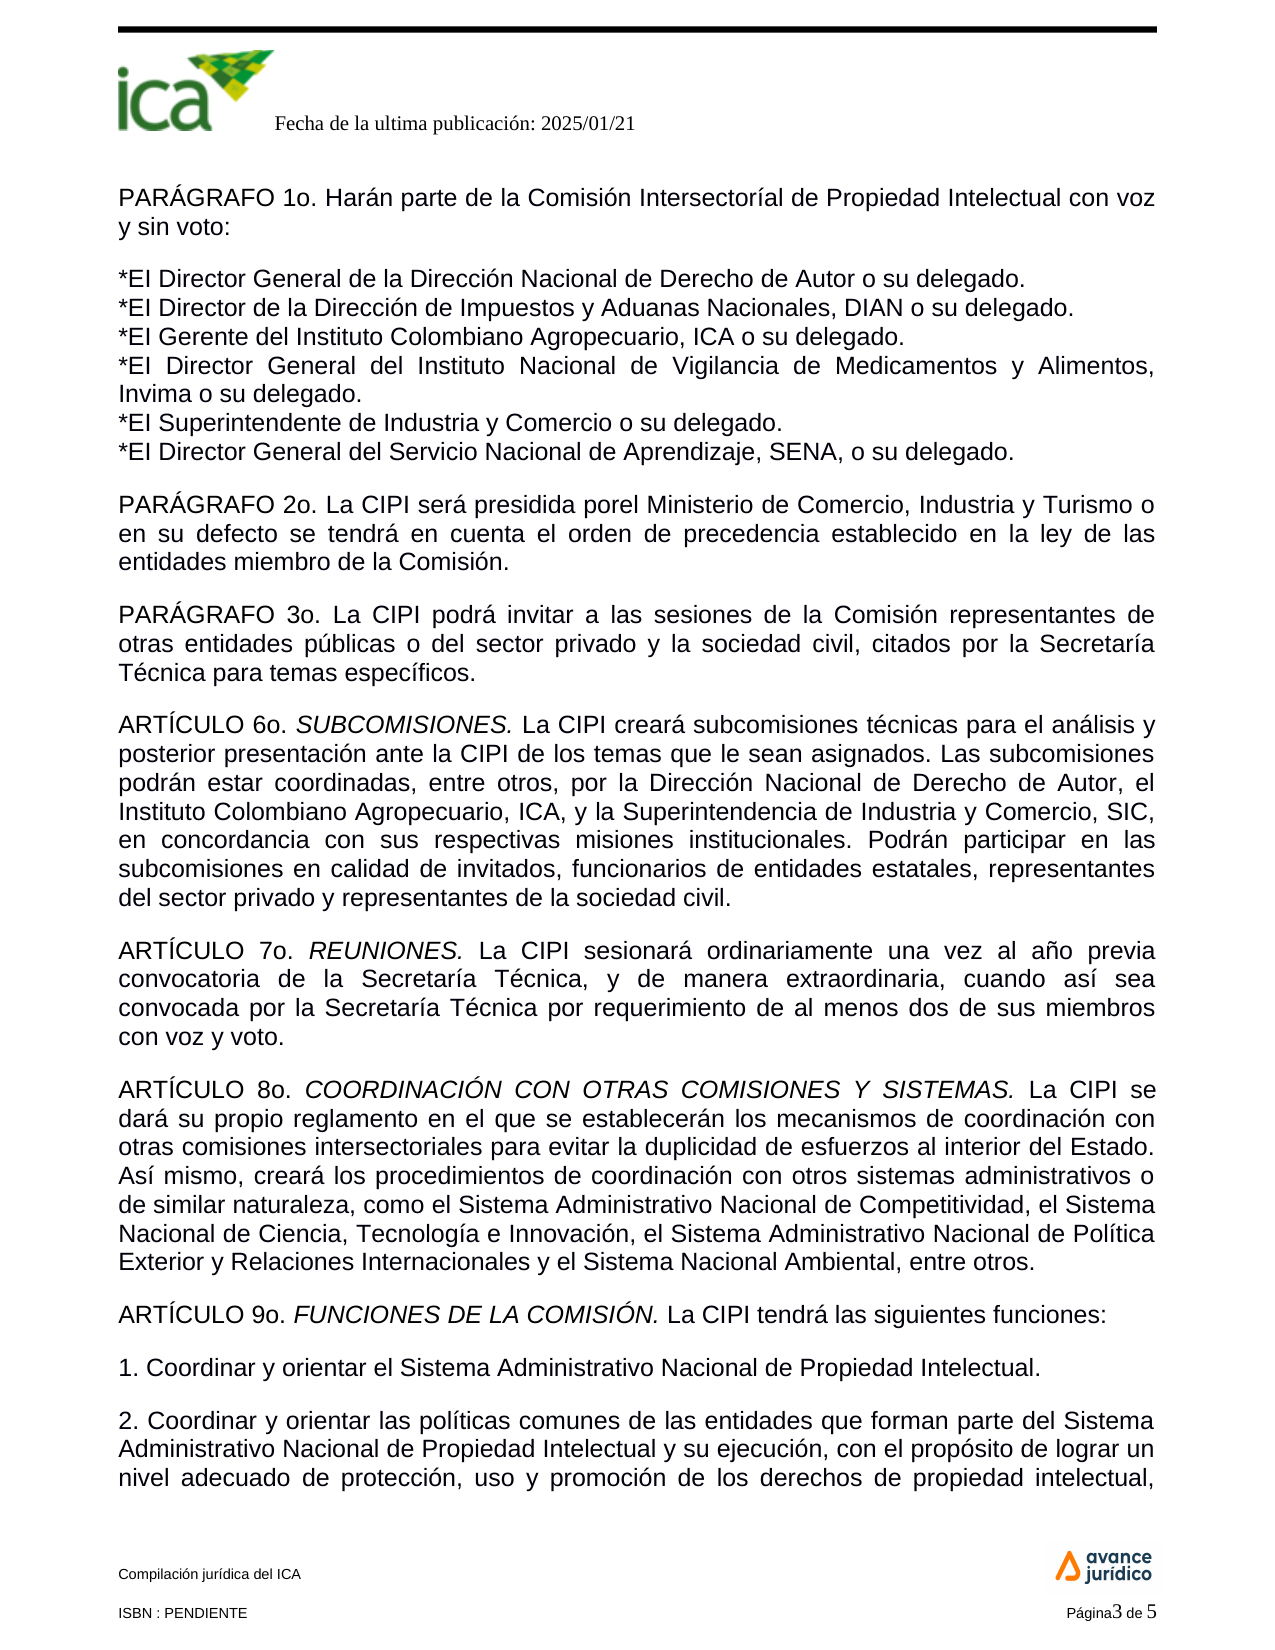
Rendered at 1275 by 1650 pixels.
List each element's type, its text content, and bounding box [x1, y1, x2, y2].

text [118, 1406, 1157, 1492]
text &$ARTÍCULO 9o. FUNCIONES DE LA COMISIÓN. La CIPI tendrá las siguientes funciones: [118, 1300, 1157, 1329]
text PARÁGRAFO 2o. La CIPI será presidida porel Ministerio de Comercio, Industria y Turismo o en su defecto se tendrá en cuenta el orden de precedencia establecido en la ley de las entidades miembro de la Comisión. [118, 490, 1157, 576]
text *EI Director de la Dirección de Impuestos y Aduanas Nacionales, DIAN o su delegado. [118, 293, 1157, 322]
text *EI Director General del Instituto Nacional de Vigilancia de Medicamentos y Alimentos, Invima o su delegado. [118, 351, 1157, 408]
text &$ARTÍCULO 6o. SUBCOMISIONES. La CIPI creará subcomisiones técnicas para el análisis y posterior presentación ante la CIPI de los temas que le sean asignados. Las subcomisiones podrán estar coordinadas, entre otros, por la Dirección Nacional de Derecho de Autor, el Instituto Colombiano Agropecuario, ICA, y la Superintendencia de Industria y Comercio, SIC, en concordancia con sus respectivas misiones institucionales. Podrán participar en las subcomisiones en calidad de invitados, funcionarios de entidades estatales, representantes del sector privado y representantes de la sociedad civil. [118, 710, 1157, 912]
text 1. Coordinar y orientar el Sistema Administrativo Nacional de Propiedad Intelectual. [118, 1353, 1157, 1382]
text *EI Director General de la Dirección Nacional de Derecho de Autor o su delegado. [118, 264, 1157, 293]
text &$ARTÍCULO 8o. COORDINACIÓN CON OTRAS COMISIONES Y SISTEMAS. La CIPI se dará su propio reglamento en el que se establecerán los mecanismos de coordinación con otras comisiones intersectoriales para evitar la duplicidad de esfuerzos al interior del Estado. Así mismo, creará los procedimientos de coordinación con otros sistemas administrativos o de similar naturaleza, como el Sistema Administrativo Nacional de Competitividad, el Sistema Nacional de Ciencia, Tecnología e Innovación, el Sistema Administrativo Nacional de Política Exterior y Relaciones Internacionales y el Sistema Nacional Ambiental, entre otros. [118, 1075, 1157, 1276]
text *EI Superintendente de Industria y Comercio o su delegado. [118, 408, 1157, 437]
text *EI Director General del Servicio Nacional de Aprendizaje, SENA, o su delegado. [118, 437, 1157, 466]
text PARÁGRAFO 3o. La CIPI podrá invitar a las sesiones de la Comisión representantes de otras entidades públicas o del sector privado y la sociedad civil, citados por la Secretaría Técnica para temas específicos. [118, 600, 1157, 686]
text PARÁGRAFO 1o. Harán parte de la Comisión Intersectoríal de Propiedad Intelectual con voz y sin voto: [118, 183, 1157, 240]
text *EI Gerente del Instituto Colombiano Agropecuario, ICA o su delegado. [118, 322, 1157, 351]
text &$ARTÍCULO 7o. REUNIONES. La CIPI sesionará ordinariamente una vez al año previa convocatoria de la Secretaría Técnica, y de manera extraordinaria, cuando así sea convocada por la Secretaría Técnica por requerimiento de al menos dos de sus miembros con voz y voto. [118, 936, 1157, 1051]
